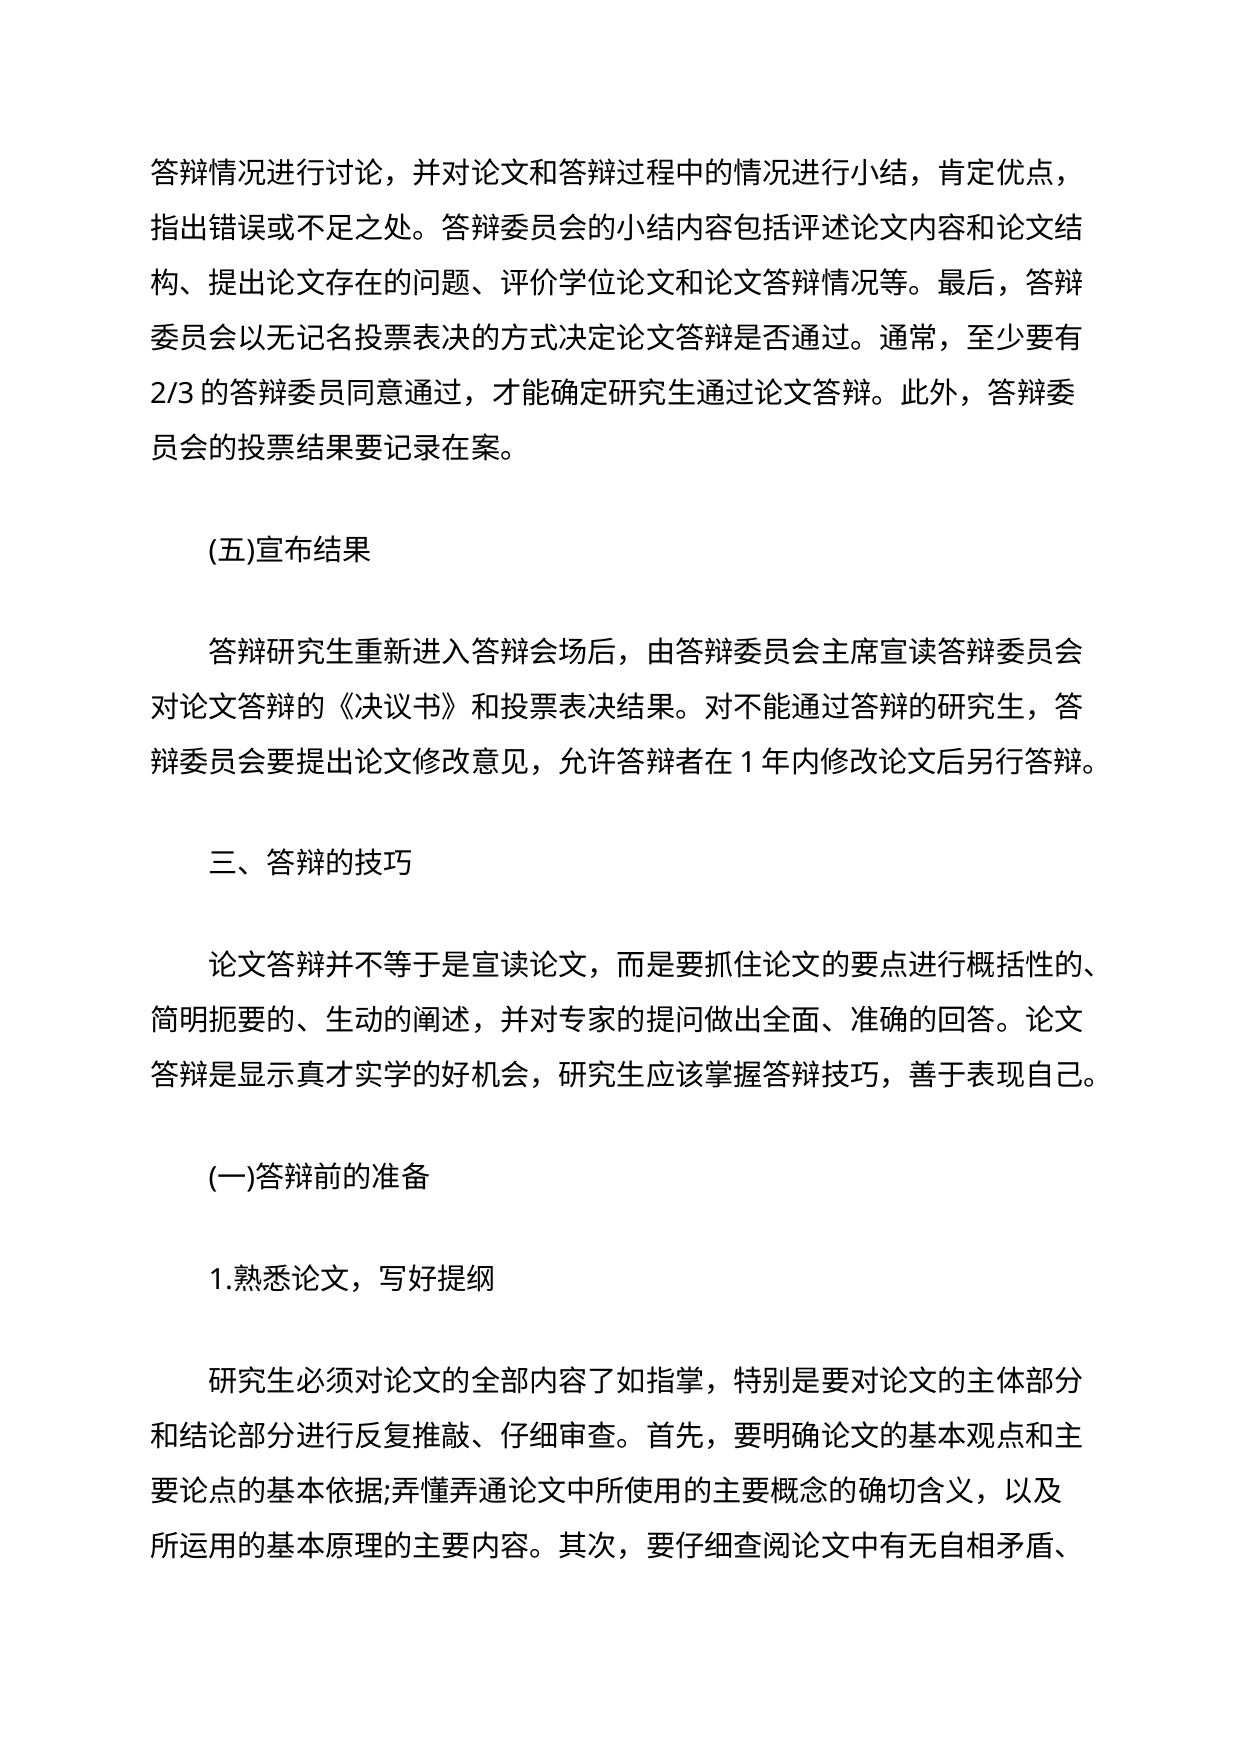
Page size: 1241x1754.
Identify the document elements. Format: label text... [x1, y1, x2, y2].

text 论文答辩并不等于是宣读论文，而是要抓住论文的要点进行概括性的、简明扼要的、生动的阐述，并对专家的提问做出全面、准确的回答。论文答辩是显示真才实学的好机会，研究生应该掌握答辩技巧，善于表现自己。 [150, 942, 1090, 1094]
text (五)宣布结果 [150, 526, 1090, 569]
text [150, 1357, 1090, 1564]
text (一)答辩前的准备 [150, 1153, 1090, 1196]
text 答辩研究生重新进入答辩会场后，由答辩委员会主席宣读答辩委员会对论文答辩的《决议书》和投票表决结果。对不能通过答辩的研究生，答辩委员会要提出论文修改意见，允许答辩者在1年内修改论文后另行答辩。 [150, 628, 1090, 781]
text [150, 150, 1090, 467]
text 三、答辩的技巧 [150, 840, 1090, 882]
text 1.熟悉论文，写好提纲 [150, 1255, 1090, 1298]
